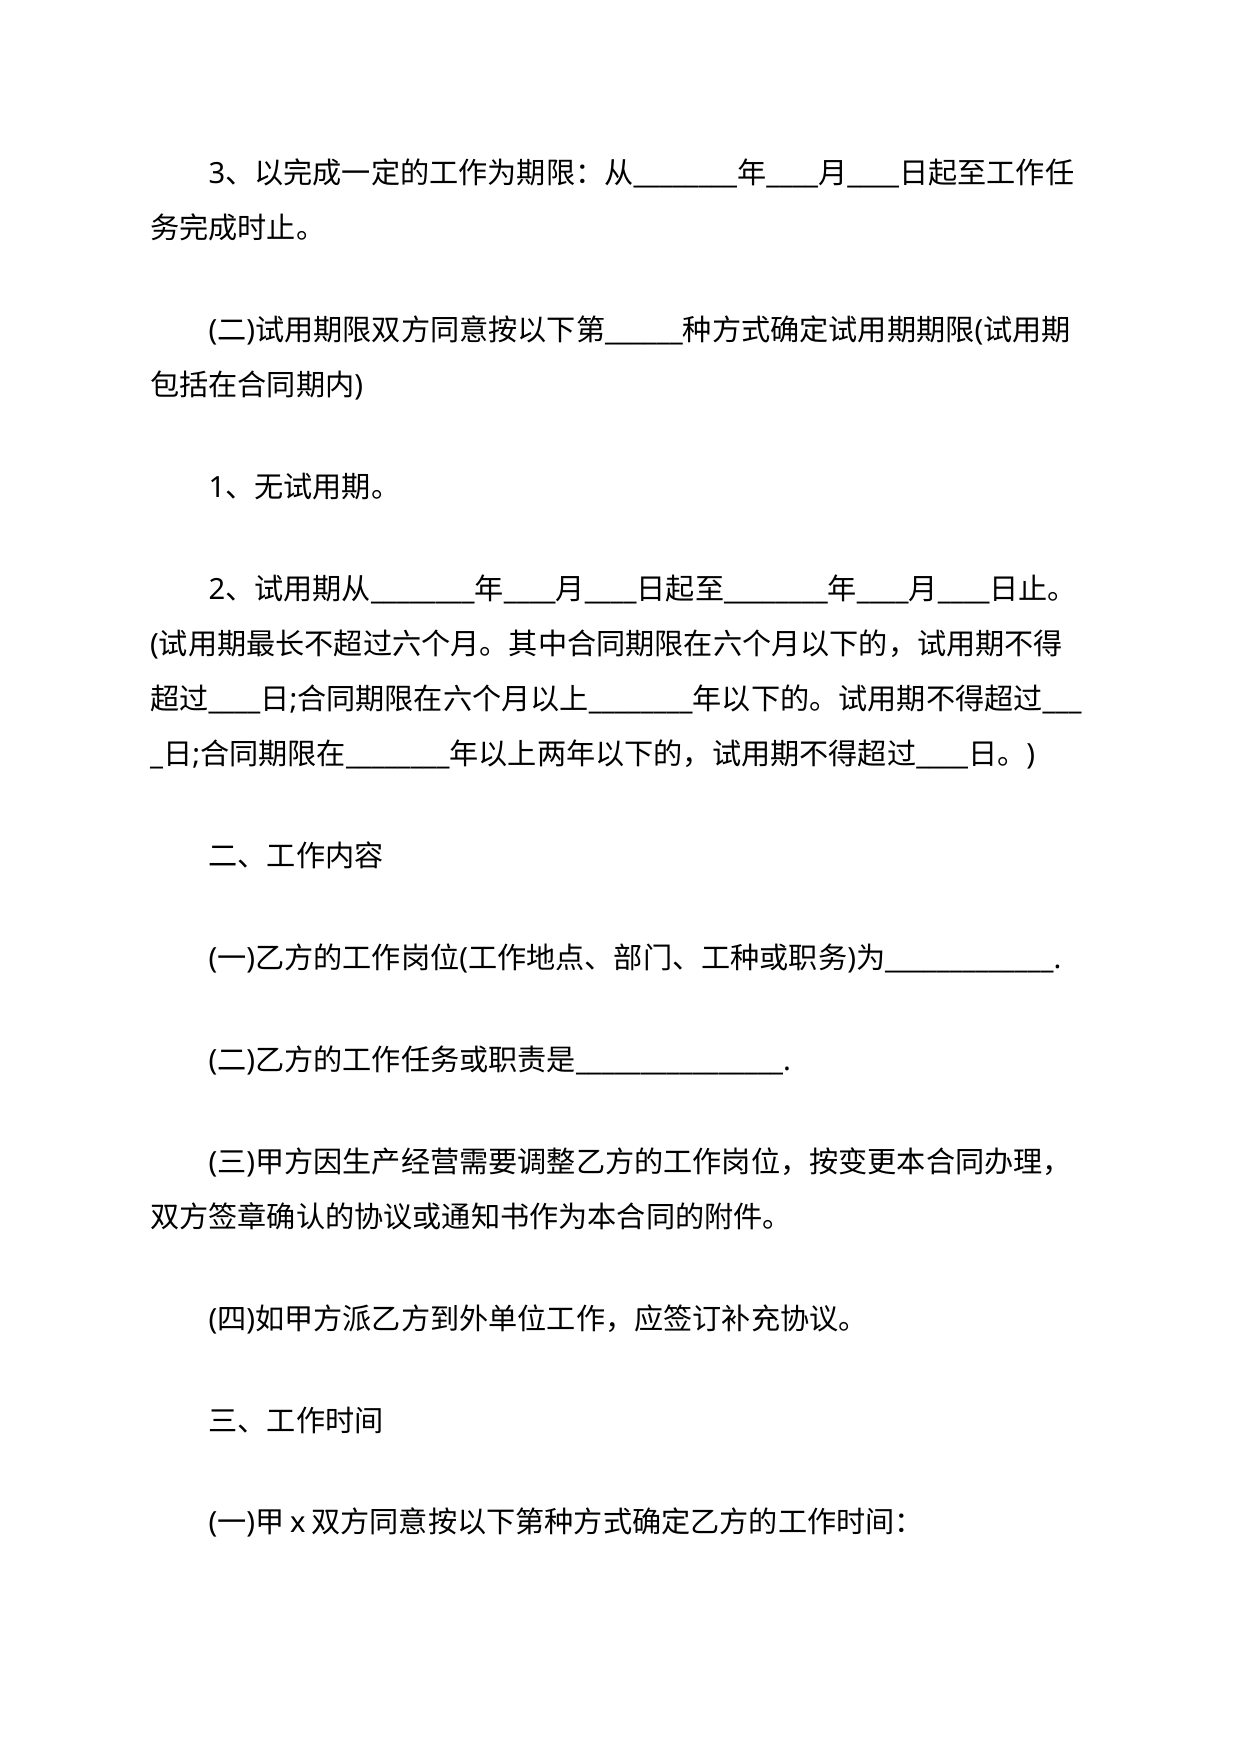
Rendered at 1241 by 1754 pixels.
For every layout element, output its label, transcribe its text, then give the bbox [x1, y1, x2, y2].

text (三)甲方因生产经营需要调整乙方的工作岗位，按变更本合同办理，双方签章确认的协议或通知书作为本合同的附件。 [150, 1138, 1090, 1236]
text 三、工作时间 [150, 1397, 1090, 1439]
text (四)如甲方派乙方到外单位工作，应签订补充协议。 [150, 1295, 1090, 1338]
text 3、以完成一定的工作为期限：从________年____月____日起至工作任务完成时止。 [150, 150, 1090, 247]
text 2、试用期从________年____月____日起至________年____月____日止。(试用期最长不超过六个月。其中合同期限在六个月以下的，试用期不得超过____日;合同期限在六个月以上________年以下的。试用期不得超过____日;合同期限在________年以上两年以下的，试用期不得超过____日。) [150, 566, 1090, 773]
text 1、无试用期。 [150, 464, 1090, 506]
text (一)甲x双方同意按以下第种方式确定乙方的工作时间： [150, 1499, 1090, 1541]
text (二)乙方的工作任务或职责是________________. [150, 1036, 1090, 1079]
text (一)乙方的工作岗位(工作地点、部门、工种或职务)为_____________. [150, 934, 1090, 977]
text (二)试用期限双方同意按以下第______种方式确定试用期期限(试用期包括在合同期内) [150, 307, 1090, 404]
text 二、工作内容 [150, 833, 1090, 875]
